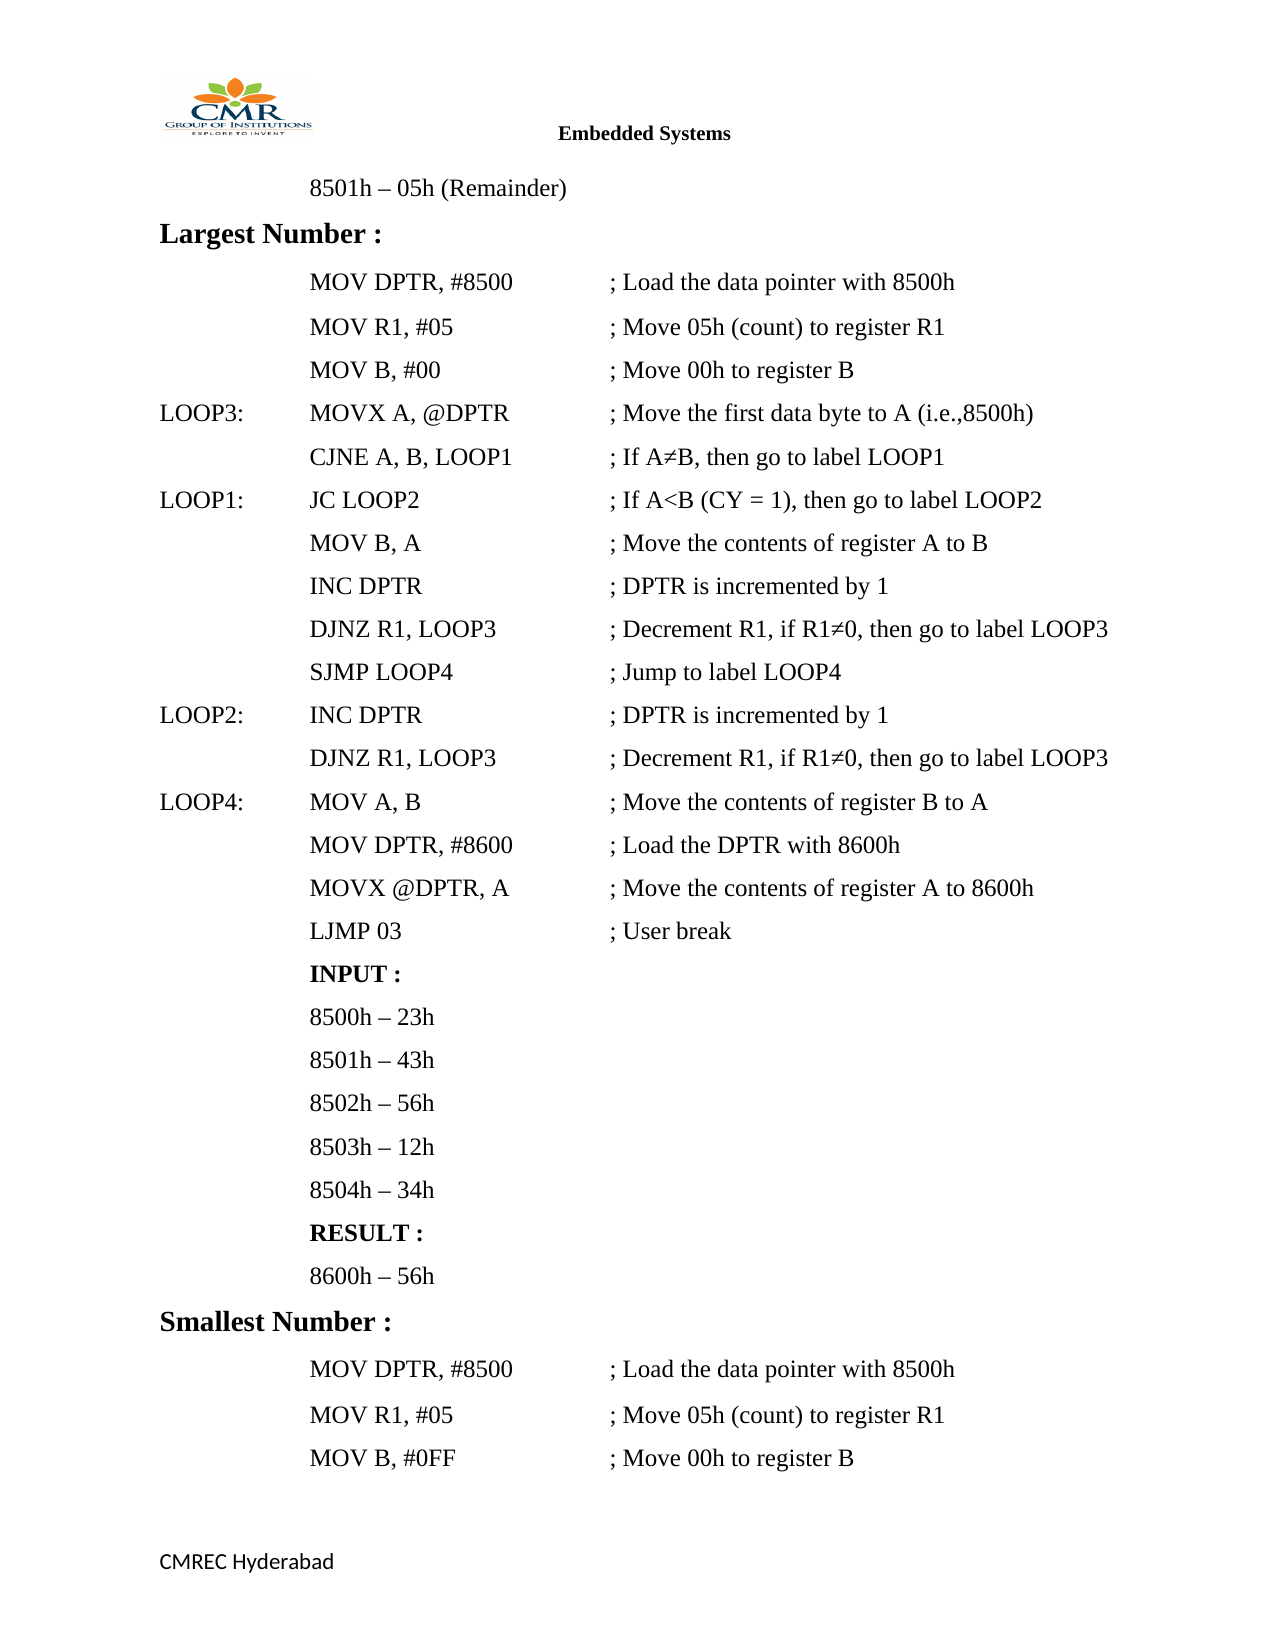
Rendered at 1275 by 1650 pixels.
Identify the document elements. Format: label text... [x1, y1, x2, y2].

text MOVX @DPTR, A ; Move the contents of register A to 8600h [159, 873, 1125, 902]
text MOV DPTR, #8600 ; Load the DPTR with 8600h [159, 830, 1125, 858]
text Smallest Number : [159, 1304, 1125, 1338]
text INPUT : [234, 959, 1125, 988]
text MOV B, #0FF ; Move 00h to register B [159, 1443, 1125, 1472]
text MOV DPTR, #8500 ; Load the data pointer with 8500h [159, 1354, 1125, 1383]
text 8501h – 05h (Remainder) [234, 173, 1125, 202]
text CJNE A, B, LOOP1 ; If A≠B, then go to label LOOP1 [159, 442, 1125, 470]
text LOOP1: JC LOOP2 ; If A<B (CY = 1), then go to label LOOP2 [159, 485, 1125, 513]
text MOV B, #00 ; Move 00h to register B [159, 355, 1125, 384]
picture [159, 75, 314, 141]
text SJMP LOOP4 ; Jump to label LOOP4 [159, 657, 1125, 686]
text MOV R1, #05 ; Move 05h (count) to register R1 [159, 1400, 1125, 1429]
text DJNZ R1, LOOP3 ; Decrement R1, if R1≠0, then go to label LOOP3 [159, 614, 1125, 643]
text 8501h – 43h [234, 1045, 1125, 1074]
text LJMP 03 ; User break [159, 916, 1125, 945]
text MOV DPTR, #8500 ; Load the data pointer with 8500h [159, 267, 1125, 295]
text DJNZ R1, LOOP3 ; Decrement R1, if R1≠0, then go to label LOOP3 [159, 743, 1125, 772]
text INC DPTR ; DPTR is incremented by 1 [159, 571, 1125, 600]
text Largest Number : [159, 216, 1125, 250]
text MOV B, A ; Move the contents of register A to B [159, 528, 1125, 557]
text 8502h – 56h [234, 1088, 1125, 1117]
text 8500h – 23h [234, 1002, 1125, 1031]
text 8600h – 56h [234, 1261, 1125, 1290]
text LOOP3: MOVX A, @DPTR ; Move the first data byte to A (i.e.,8500h) [159, 398, 1125, 427]
text RESULT : [234, 1218, 1125, 1247]
text LOOP2: INC DPTR ; DPTR is incremented by 1 [159, 700, 1125, 729]
text 8503h – 12h [234, 1132, 1125, 1160]
text 8504h – 34h [234, 1175, 1125, 1203]
text MOV R1, #05 ; Move 05h (count) to register R1 [159, 312, 1125, 341]
text LOOP4: MOV A, B ; Move the contents of register B to A [159, 787, 1125, 815]
